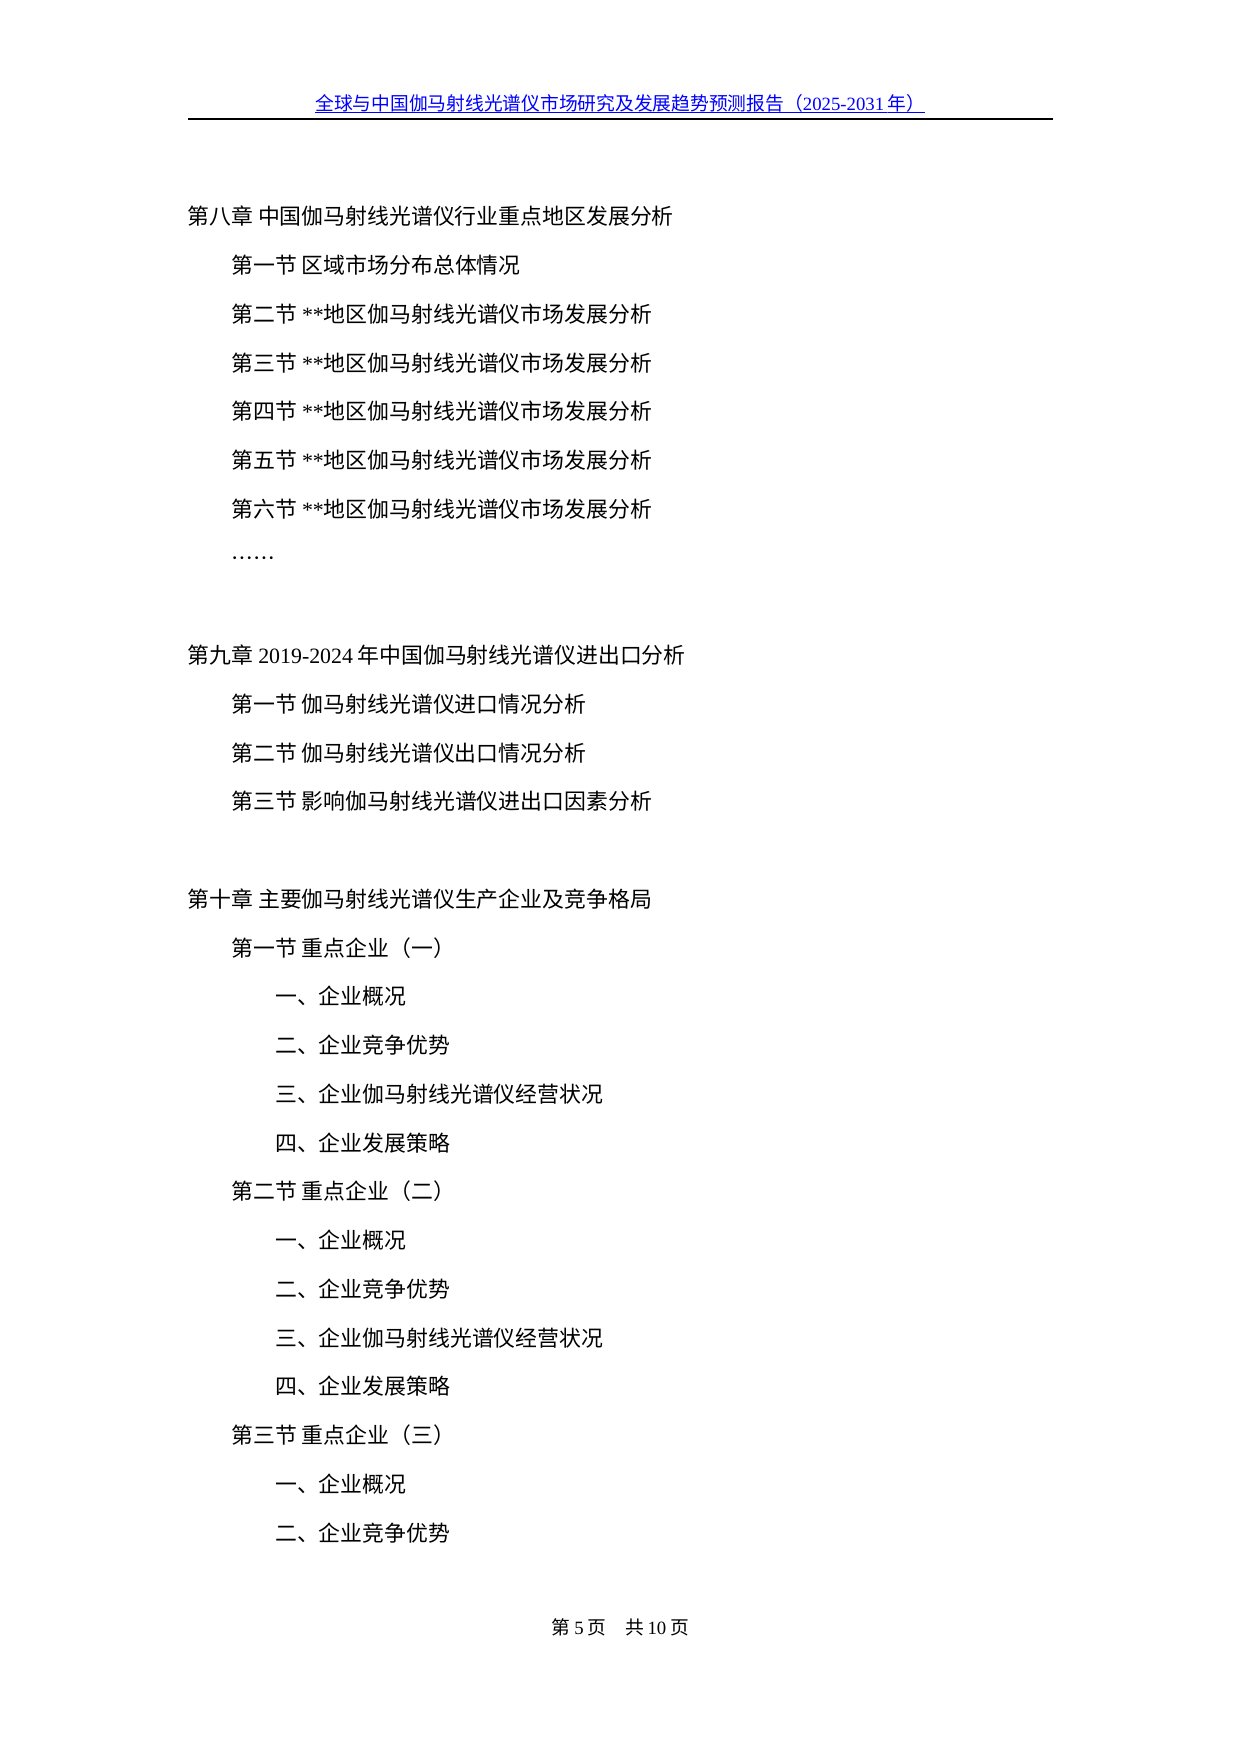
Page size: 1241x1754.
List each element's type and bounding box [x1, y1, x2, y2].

text [187, 150, 1053, 1548]
